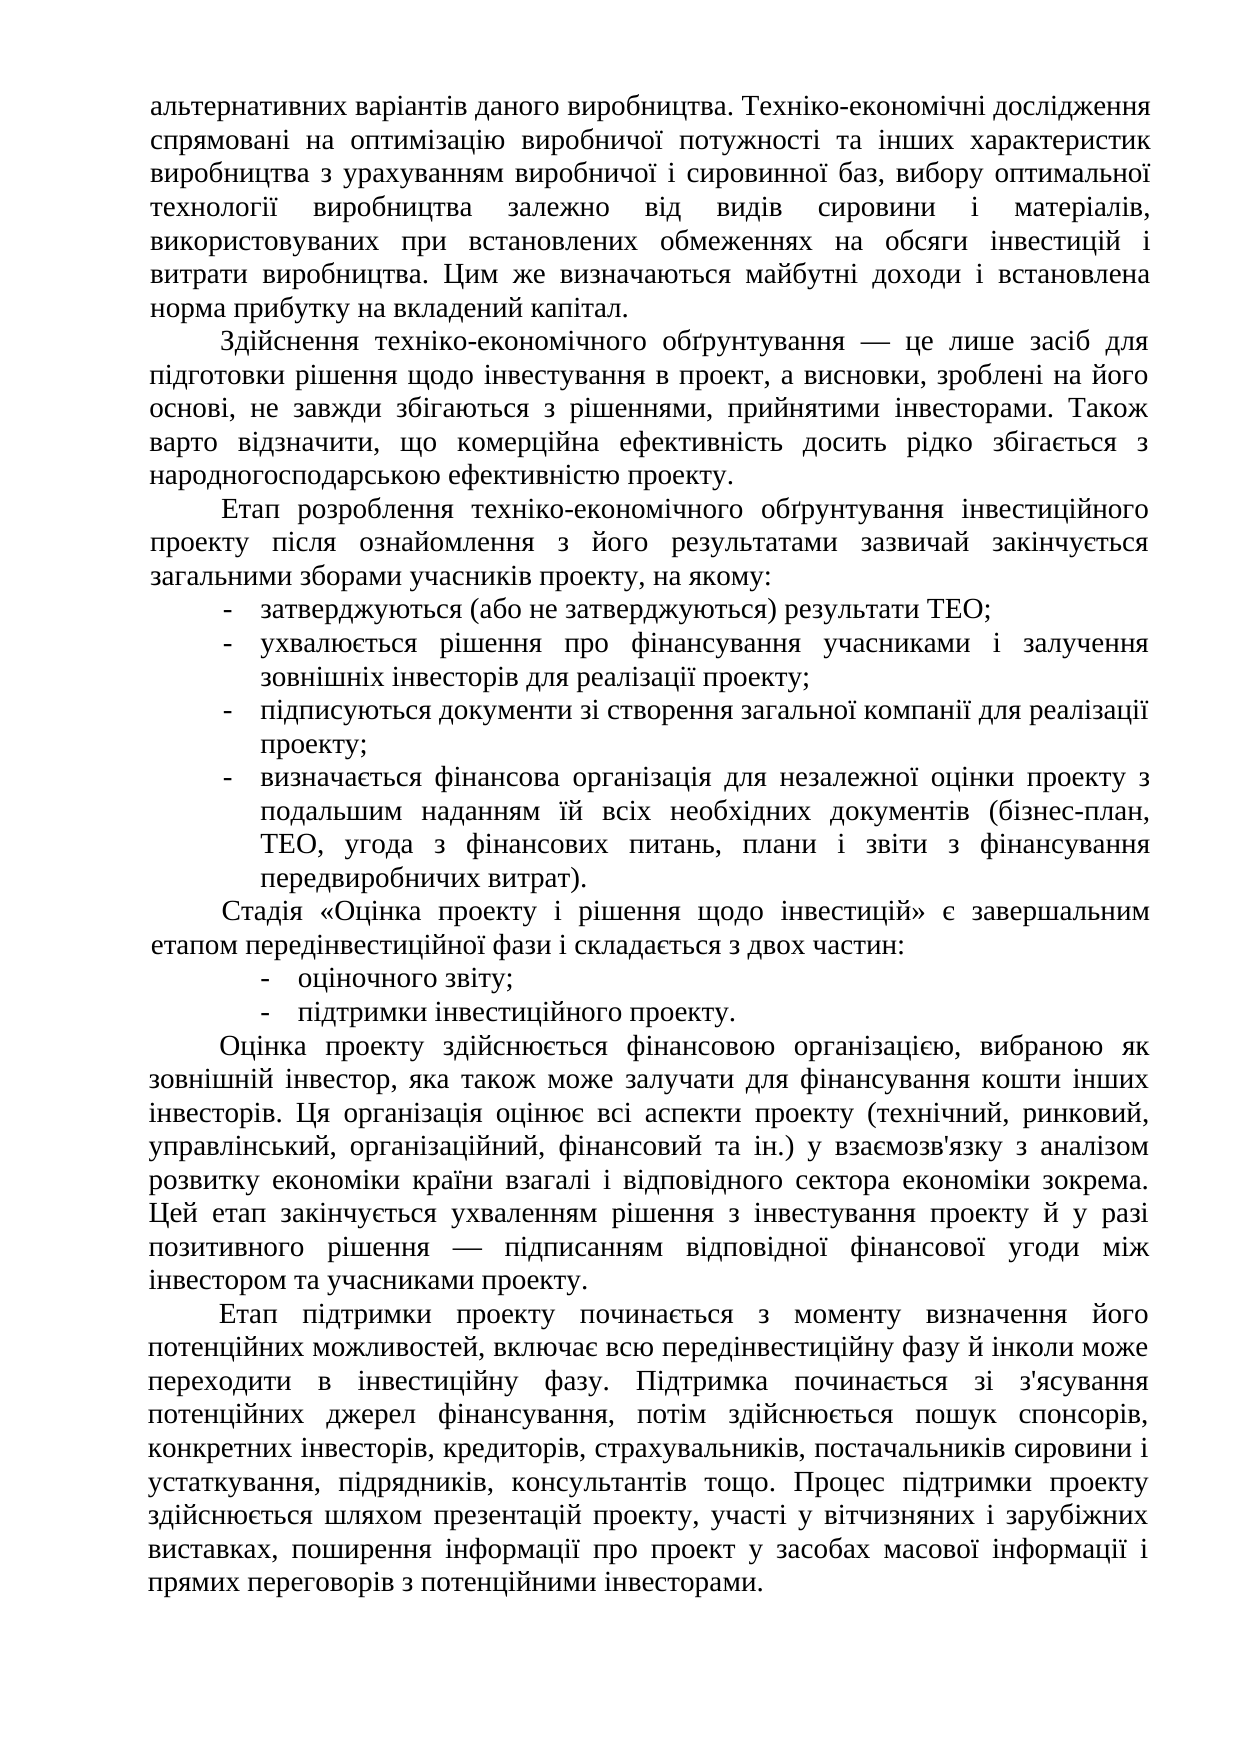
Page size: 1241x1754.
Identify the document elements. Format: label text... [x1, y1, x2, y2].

text Стадія «Оцінка проекту і рішення щодо інвестицій» є завершальним етапом передінвестиційної фази і складається з двох частин: [151, 893, 1152, 961]
list підписуються документи зі створення загальної компанії для реалізації проекту; [223, 692, 1149, 759]
list ухвалюється рішення про фінансування учасниками і залучення зовнішніх інвесторів для реалізації проекту; [223, 625, 1149, 692]
text Оцінка проекту здійснюється фінансовою організацією, вибраною як зовнішній інвестор, яка також може залучати для фінансування кошти інших інвесторів. Ця організація оцінює всі аспекти проекту (технічний, ринковий, управлінський, організаційний, фінансовий та ін.) у взаємозв'язку з аналізом розвитку економіки країни взагалі і відповідного сектора економіки зокрема. Цей етап закінчується ухваленням рішення з інвестування проекту й у разі позитивного рішення — підписанням відповідної фінансової угоди між інвестором та учасниками проекту. [148, 1028, 1150, 1296]
text Етап розроблення техніко-економічного обґрунтування інвестиційного проекту після ознайомлення з його результатами зазвичай закінчується загальними зборами учасників проекту, на якому: [150, 491, 1149, 592]
list визначається фінансова організація для незалежної оцінки проекту з подальшим наданням їй всіх необхідних документів (бізнес-план, ТЕО, угода з фінансових питань, плани і звіти з фінансування передвиробничих витрат). [223, 759, 1151, 893]
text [150, 88, 1152, 323]
text Етап підтримки проекту починається з моменту визначення його потенційних можливостей, включає всю передінвестиційну фазу й інколи може переходити в інвестиційну фазу. Підтримка починається зі з'ясування потенційних джерел фінансування, потім здійснюється пошук спонсорів, конкретних інвесторів, кредиторів, страхувальників, постачальників сировини і устаткування, підрядників, консультантів тощо. Процес підтримки проекту здійснюється шляхом презентацій проекту, участі у вітчизняних і зарубіжних виставках, поширення інформації про проект у засобах масової інформації і прямих переговорів з потенційними інвесторами. [148, 1296, 1149, 1598]
text Здійснення техніко-економічного обґрунтування — це лише засіб для підготовки рішення щодо інвестування в проект, а висновки, зроблені на його основі, не завжди збігаються з рішеннями, прийнятими інвесторами. Також варто відзначити, що комерційна ефективність досить рідко збігається з народногосподарською ефективністю проекту. [149, 323, 1149, 491]
list підтримки інвестиційного проекту. [260, 994, 1152, 1028]
list затверджуються (або не затверджуються) результати ТЕО; [223, 592, 1152, 625]
list оціночного звіту; [260, 961, 1152, 994]
